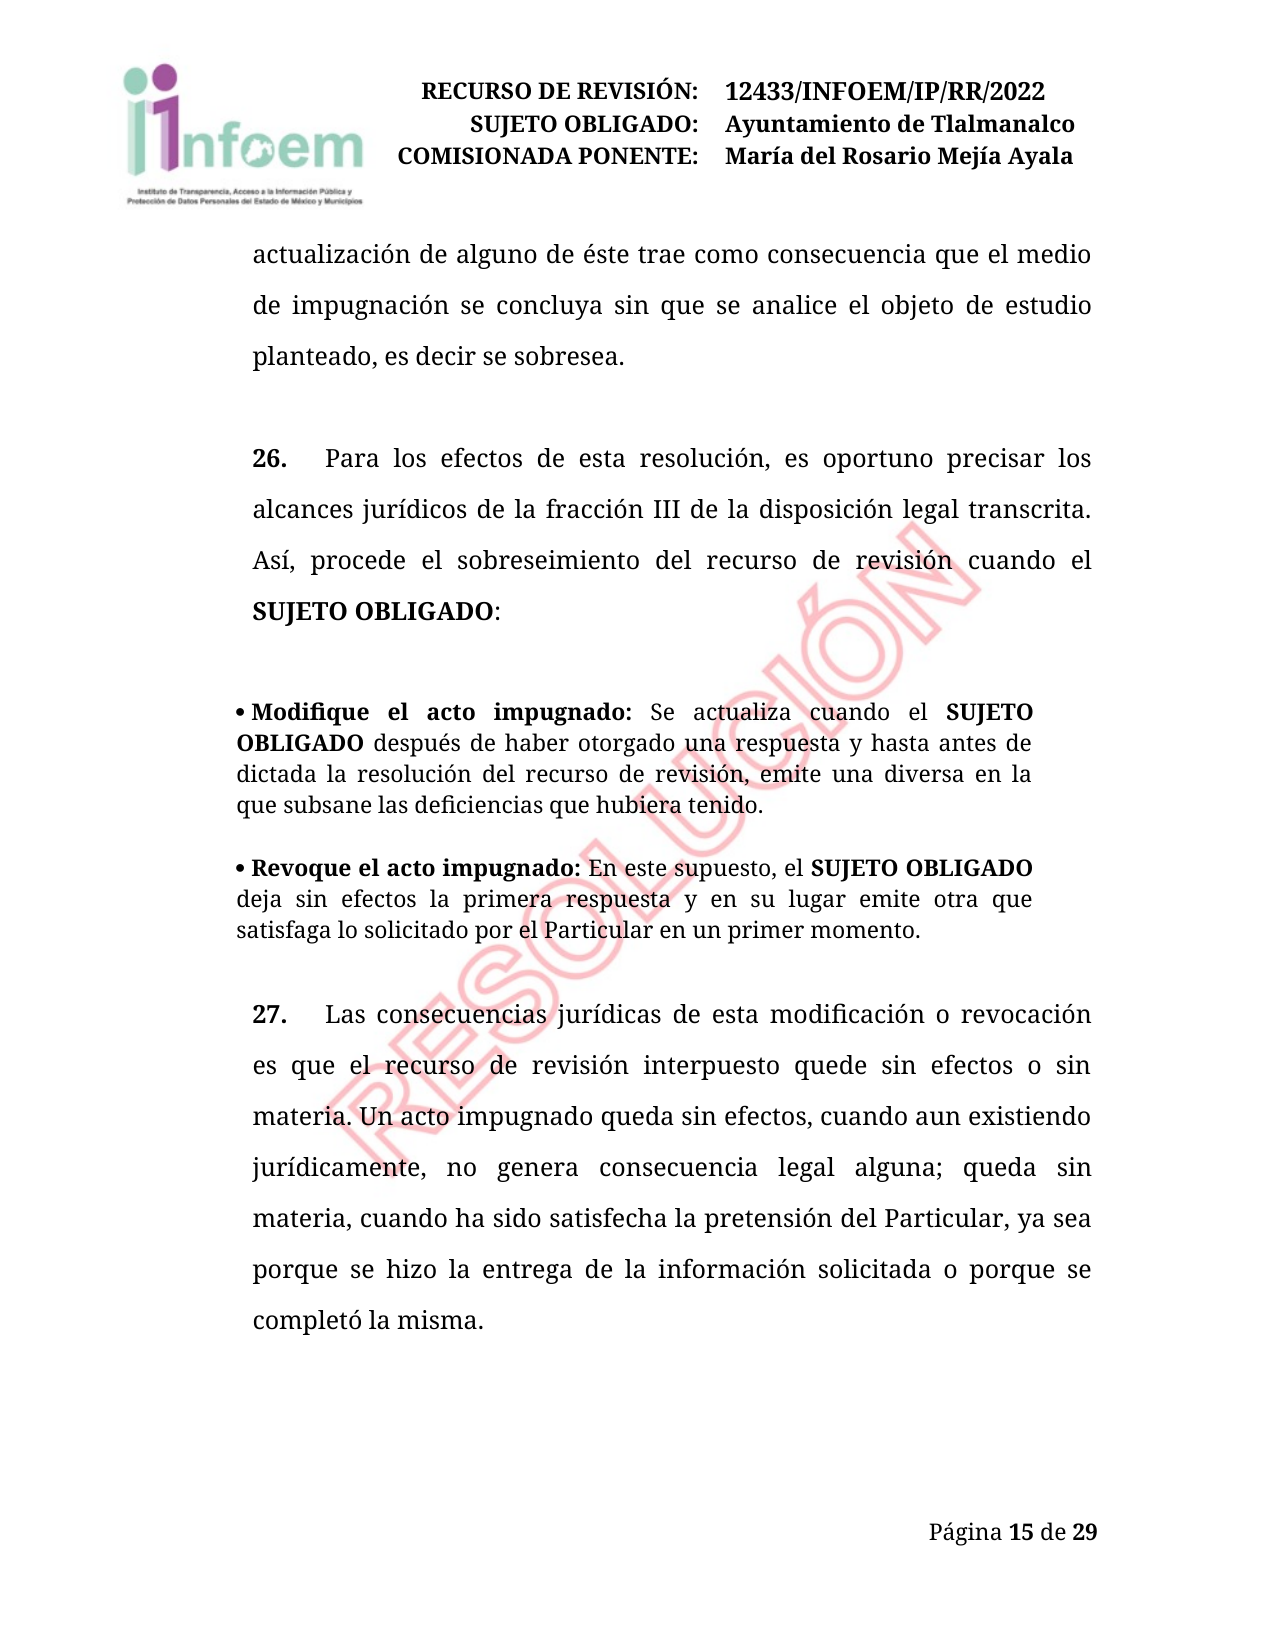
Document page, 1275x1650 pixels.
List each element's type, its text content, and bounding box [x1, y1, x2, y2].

list Modifique el acto impugnado: Se actualiza cuando el SUJETO OBLIGADO después de haber otorgado una respuesta y hasta antes de dictada la resolución del recurso de revisión, emite una diversa en la que subsane las deficiencias que hubiera tenido. [236, 696, 1034, 821]
list Revoque el acto impugnado: En este supuesto, el SUJETO OBLIGADO deja sin efectos la primera respuesta y en su lugar emite otra que satisfaga lo solicitado por el Particular en un primer momento. [236, 852, 1034, 946]
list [252, 236, 1093, 372]
list Para los efectos de esta resolución, es oportuno precisar los alcances jurídicos de la fracción III de la disposición legal transcrita. Así, procede el sobreseimiento del recurso de revisión cuando el SUJETO OBLIGADO: [252, 440, 1093, 628]
list Las consecuencias jurídicas de esta modificación o revocación es que el recurso de revisión interpuesto quede sin efectos o sin materia. Un acto impugnado queda sin efectos, cuando aun existiendo jurídicamente, no genera consecuencia legal alguna; queda sin materia, cuando ha sido satisfecha la pretensión del Particular, ya sea porque se hizo la entrega de la información solicitada o porque se completó la misma. [252, 997, 1093, 1337]
picture [5, 5, 1268, 1649]
